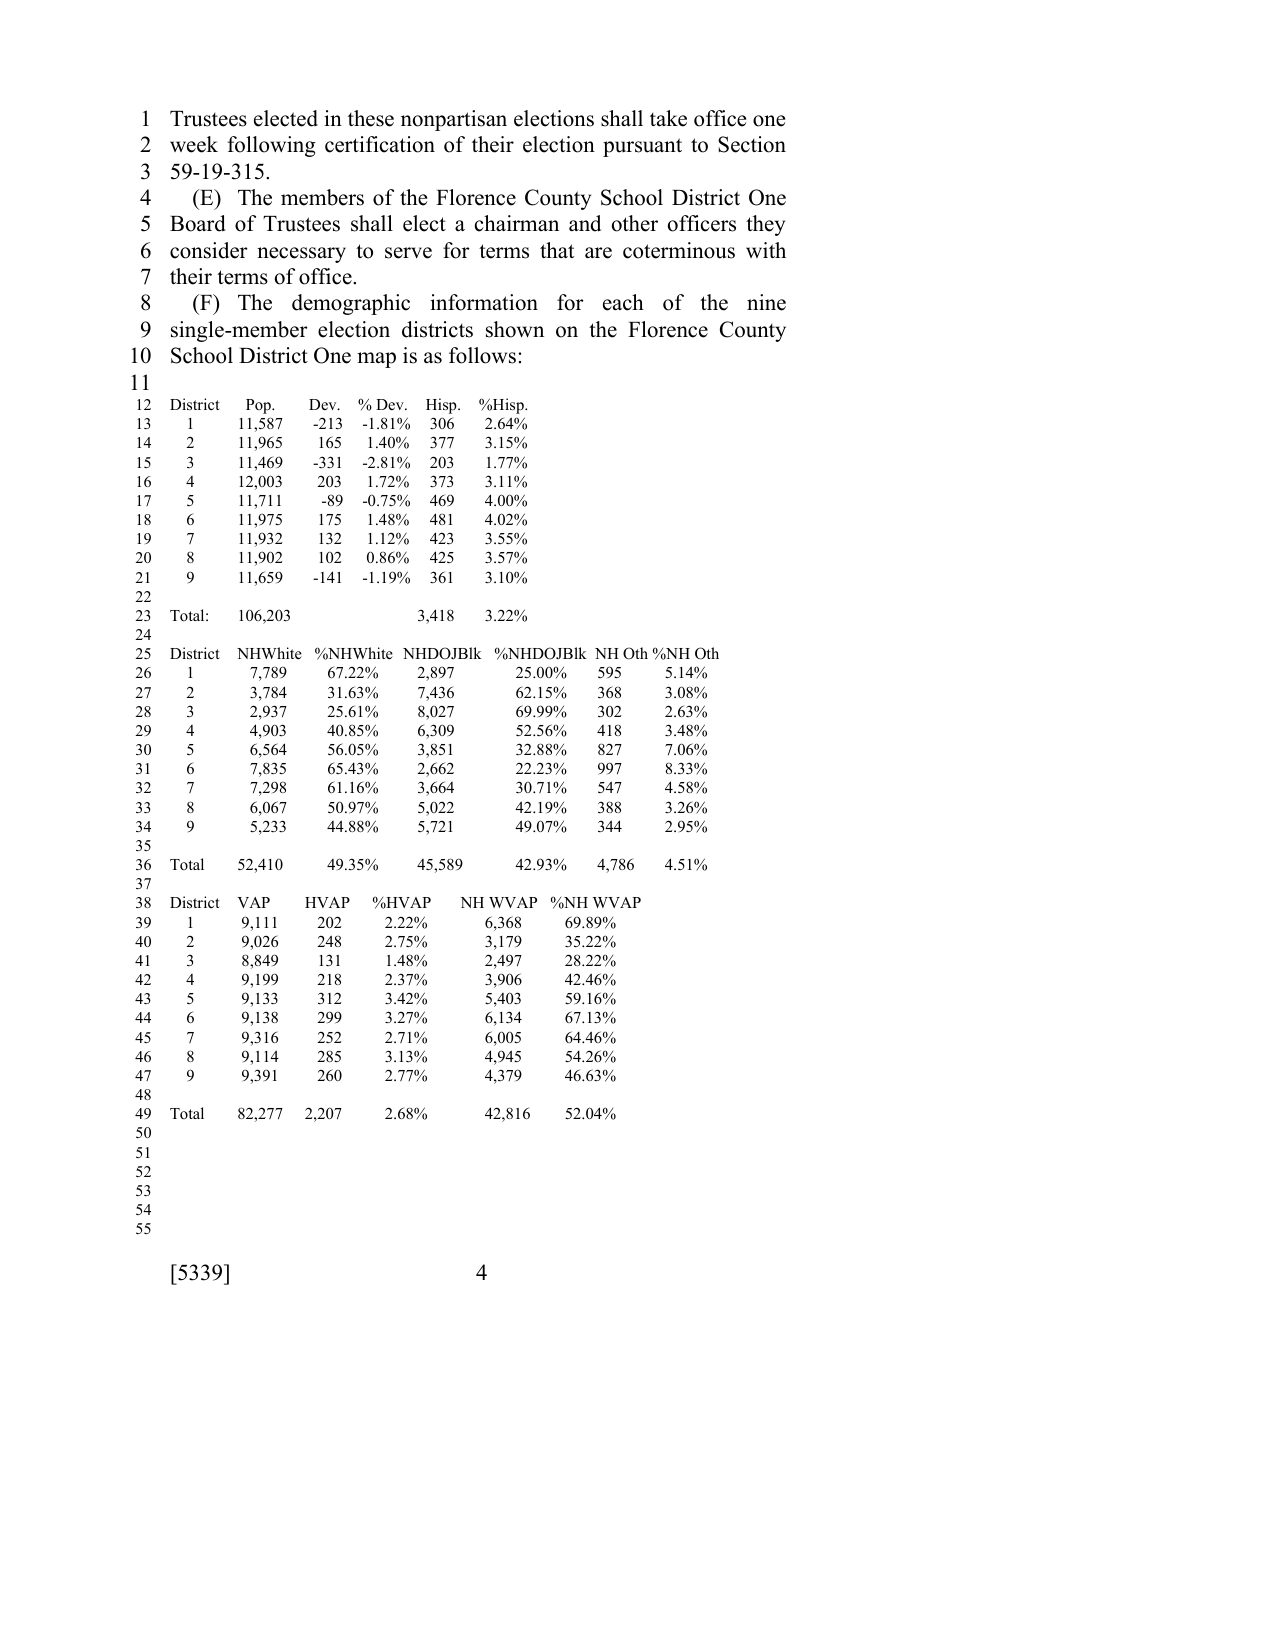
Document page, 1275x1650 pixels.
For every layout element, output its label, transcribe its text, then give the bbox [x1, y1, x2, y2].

text 3 2,937 25.61% 8,027 69.99% 302 2.63% [169, 702, 787, 721]
text 2 9,026 248 2.75% 3,179 35.22% [169, 932, 787, 951]
text Total 82,277 2,207 2.68% 42,816 52.04% [169, 1104, 787, 1123]
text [169, 105, 787, 184]
text 5 11,711 -89 -0.75% 469 4.00% [169, 491, 787, 510]
text 7 7,298 61.16% 3,664 30.71% 547 4.58% [169, 778, 787, 797]
text 6 9,138 299 3.27% 6,134 67.13% [169, 1008, 787, 1027]
text 6 11,975 175 1.48% 481 4.02% [169, 510, 787, 529]
text 6 7,835 65.43% 2,662 22.23% 997 8.33% [169, 759, 787, 778]
text District Pop. Dev. % Dev. Hisp. %Hisp. [169, 395, 787, 414]
text 7 11,932 132 1.12% 423 3.55% [169, 529, 787, 548]
text 2 3,784 31.63% 7,436 62.15% 368 3.08% [169, 682, 787, 702]
text 9 9,391 260 2.77% 4,379 46.63% [169, 1066, 787, 1085]
text 9 5,233 44.88% 5,721 49.07% 344 2.95% [169, 817, 787, 836]
text (E) The members of the Florence County School District One Board of Trustees shall elect a chairman and other officers they consider necessary to serve for terms that are coterminous with their terms of office. [169, 184, 787, 289]
text 4 9,199 218 2.37% 3,906 42.46% [169, 970, 787, 989]
text 3 8,849 131 1.48% 2,497 28.22% [169, 951, 787, 970]
text 4 4,903 40.85% 6,309 52.56% 418 3.48% [169, 721, 787, 740]
text Total 52,410 49.35% 45,589 42.93% 4,786 4.51% [169, 855, 787, 874]
text 8 9,114 285 3.13% 4,945 54.26% [169, 1047, 787, 1066]
text 5 9,133 312 3.42% 5,403 59.16% [169, 989, 787, 1008]
text 2 11,965 165 1.40% 377 3.15% [169, 433, 787, 452]
text Total: 106,203 3,418 3.22% [169, 606, 787, 625]
text 1 11,587 -213 -1.81% 306 2.64% [169, 414, 787, 433]
text 4 12,003 203 1.72% 373 3.11% [169, 472, 787, 491]
text 1 9,111 202 2.22% 6,368 69.89% [169, 912, 787, 932]
text District NHWhite %NHWhite NHDOJBlk %NHDOJBlk NH Oth %NH Oth [169, 644, 787, 663]
text 8 6,067 50.97% 5,022 42.19% 388 3.26% [169, 797, 787, 817]
text 1 7,789 67.22% 2,897 25.00% 595 5.14% [169, 663, 787, 682]
text 7 9,316 252 2.71% 6,005 64.46% [169, 1027, 787, 1047]
text 5 6,564 56.05% 3,851 32.88% 827 7.06% [169, 740, 787, 759]
text District VAP HVAP %HVAP NH WVAP %NH WVAP [169, 893, 787, 912]
text 8 11,902 102 0.86% 425 3.57% [169, 548, 787, 567]
text 9 11,659 -141 -1.19% 361 3.10% [169, 567, 787, 587]
text 3 11,469 -331 -2.81% 203 1.77% [169, 452, 787, 472]
text (F) The demographic information for each of the nine single-member election districts shown on the Florence County School District One map is as follows: [169, 289, 787, 368]
